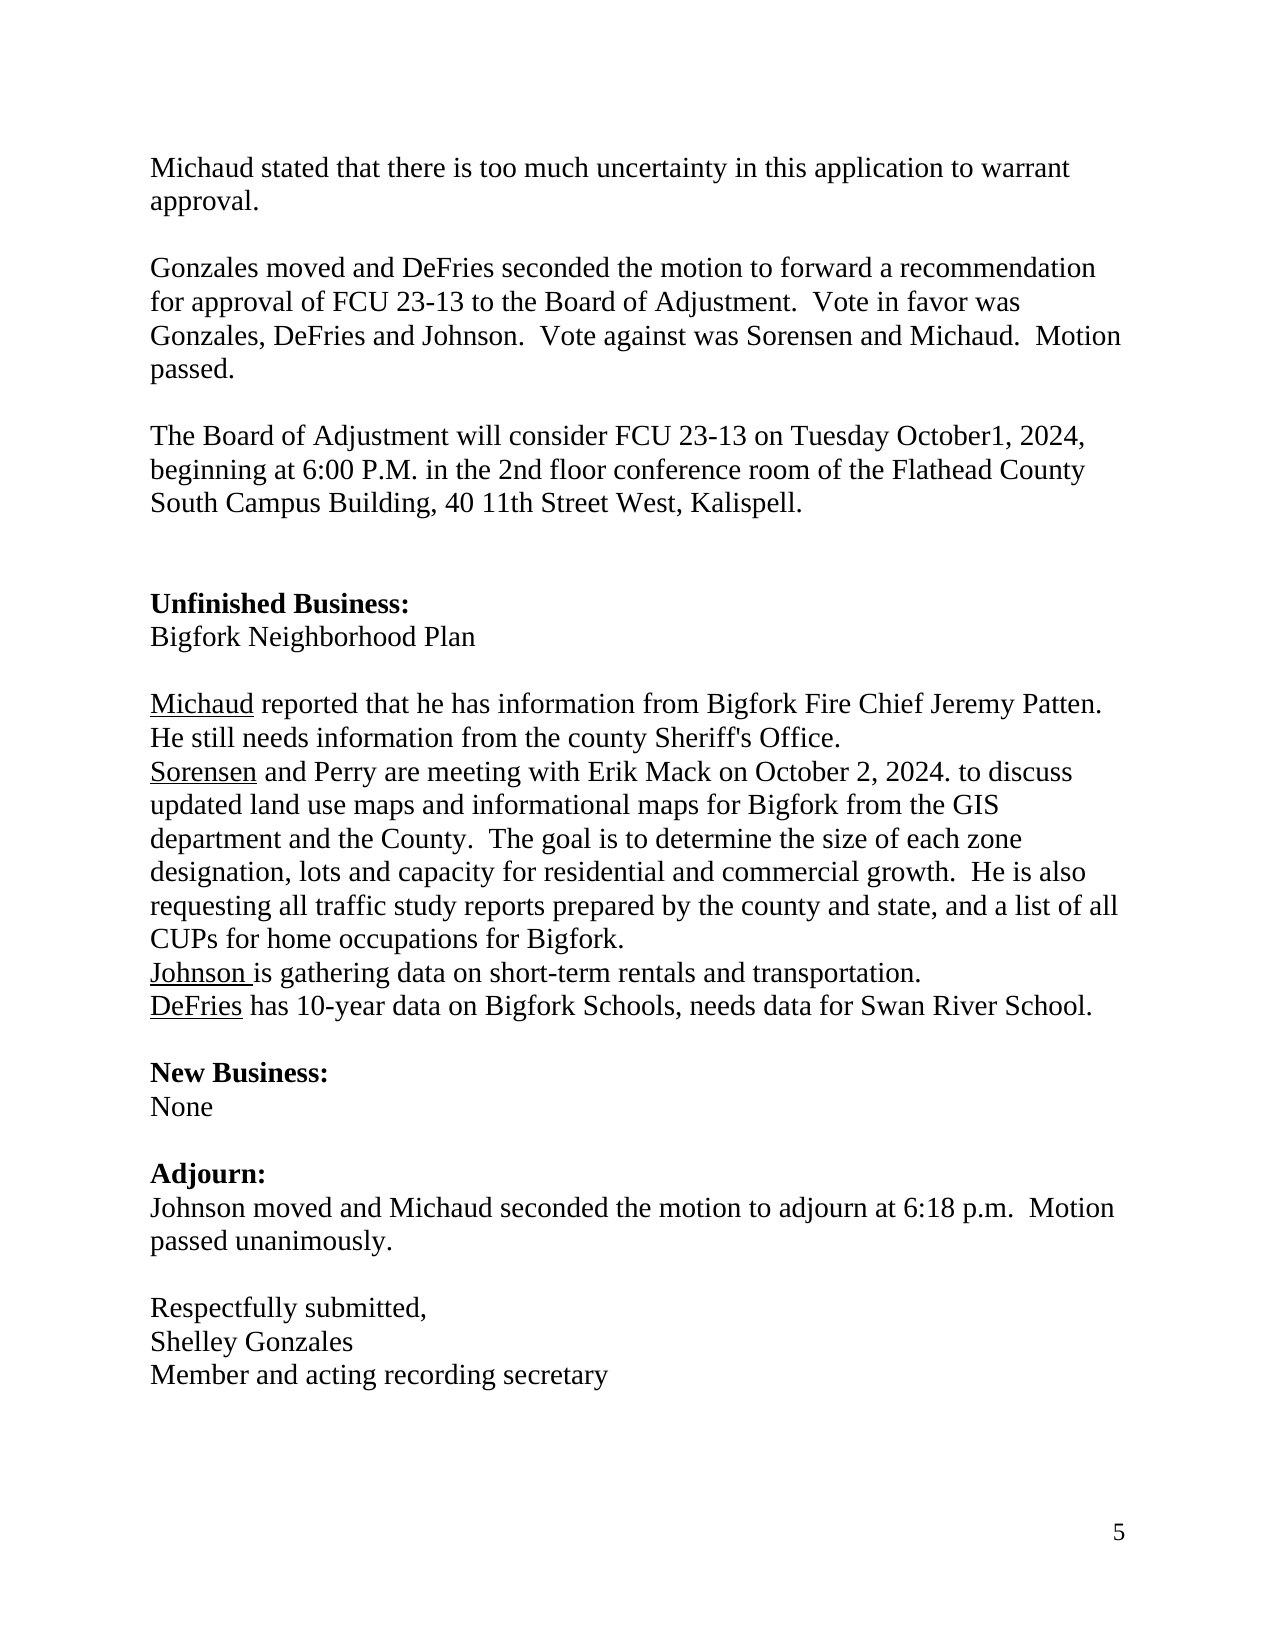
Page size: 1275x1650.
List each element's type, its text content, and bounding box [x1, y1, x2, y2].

text New Business: [150, 1056, 1125, 1089]
text Bigfork Neighborhood Plan [150, 619, 1125, 653]
text The Board of Adjustment will consider FCU 23-13 on Tuesday October1, 2024, beginning at 6:00 P.M. in the 2nd floor conference room of the Flathead County South Campus Building, 40 11th Street West, Kalispell. [150, 418, 1125, 519]
text Shelley Gonzales [150, 1324, 1125, 1357]
text Unfinished Business: [150, 586, 1125, 619]
text Respectfully submitted, [150, 1290, 1125, 1324]
text Michaud reported that he has information from Bigfork Fire Chief Jeremy Patten. He still needs information from the county Sheriff's Office. [150, 687, 1125, 754]
text Johnson moved and Michaud seconded the motion to adjourn at 6:18 p.m. Motion passed unanimously. [150, 1190, 1125, 1257]
text DeFries has 10-year data on Bigfork Schools, needs data for Swan River School. [150, 988, 1125, 1022]
text Adjourn: [150, 1156, 1125, 1190]
text Michaud stated that there is too much uncertainty in this application to warrant approval. [150, 150, 1125, 217]
text Member and acting recording secretary [150, 1357, 1125, 1391]
text Sorensen and Perry are meeting with Erik Mack on October 2, 2024. to discuss updated land use maps and informational maps for Bigfork from the GIS department and the County. The goal is to determine the size of each zone designation, lots and capacity for residential and commercial growth. He is also requesting all traffic study reports prepared by the county and state, and a list of all CUPs for home occupations for Bigfork. [150, 754, 1125, 955]
text Gonzales moved and DeFries seconded the motion to forward a recommendation for approval of FCU 23-13 to the Board of Adjustment. Vote in favor was Gonzales, DeFries and Johnson. Vote against was Sorensen and Michaud. Motion passed. [150, 251, 1125, 385]
text Johnson is gathering data on short-term rentals and transportation. [150, 955, 1125, 988]
text None [150, 1089, 1125, 1123]
